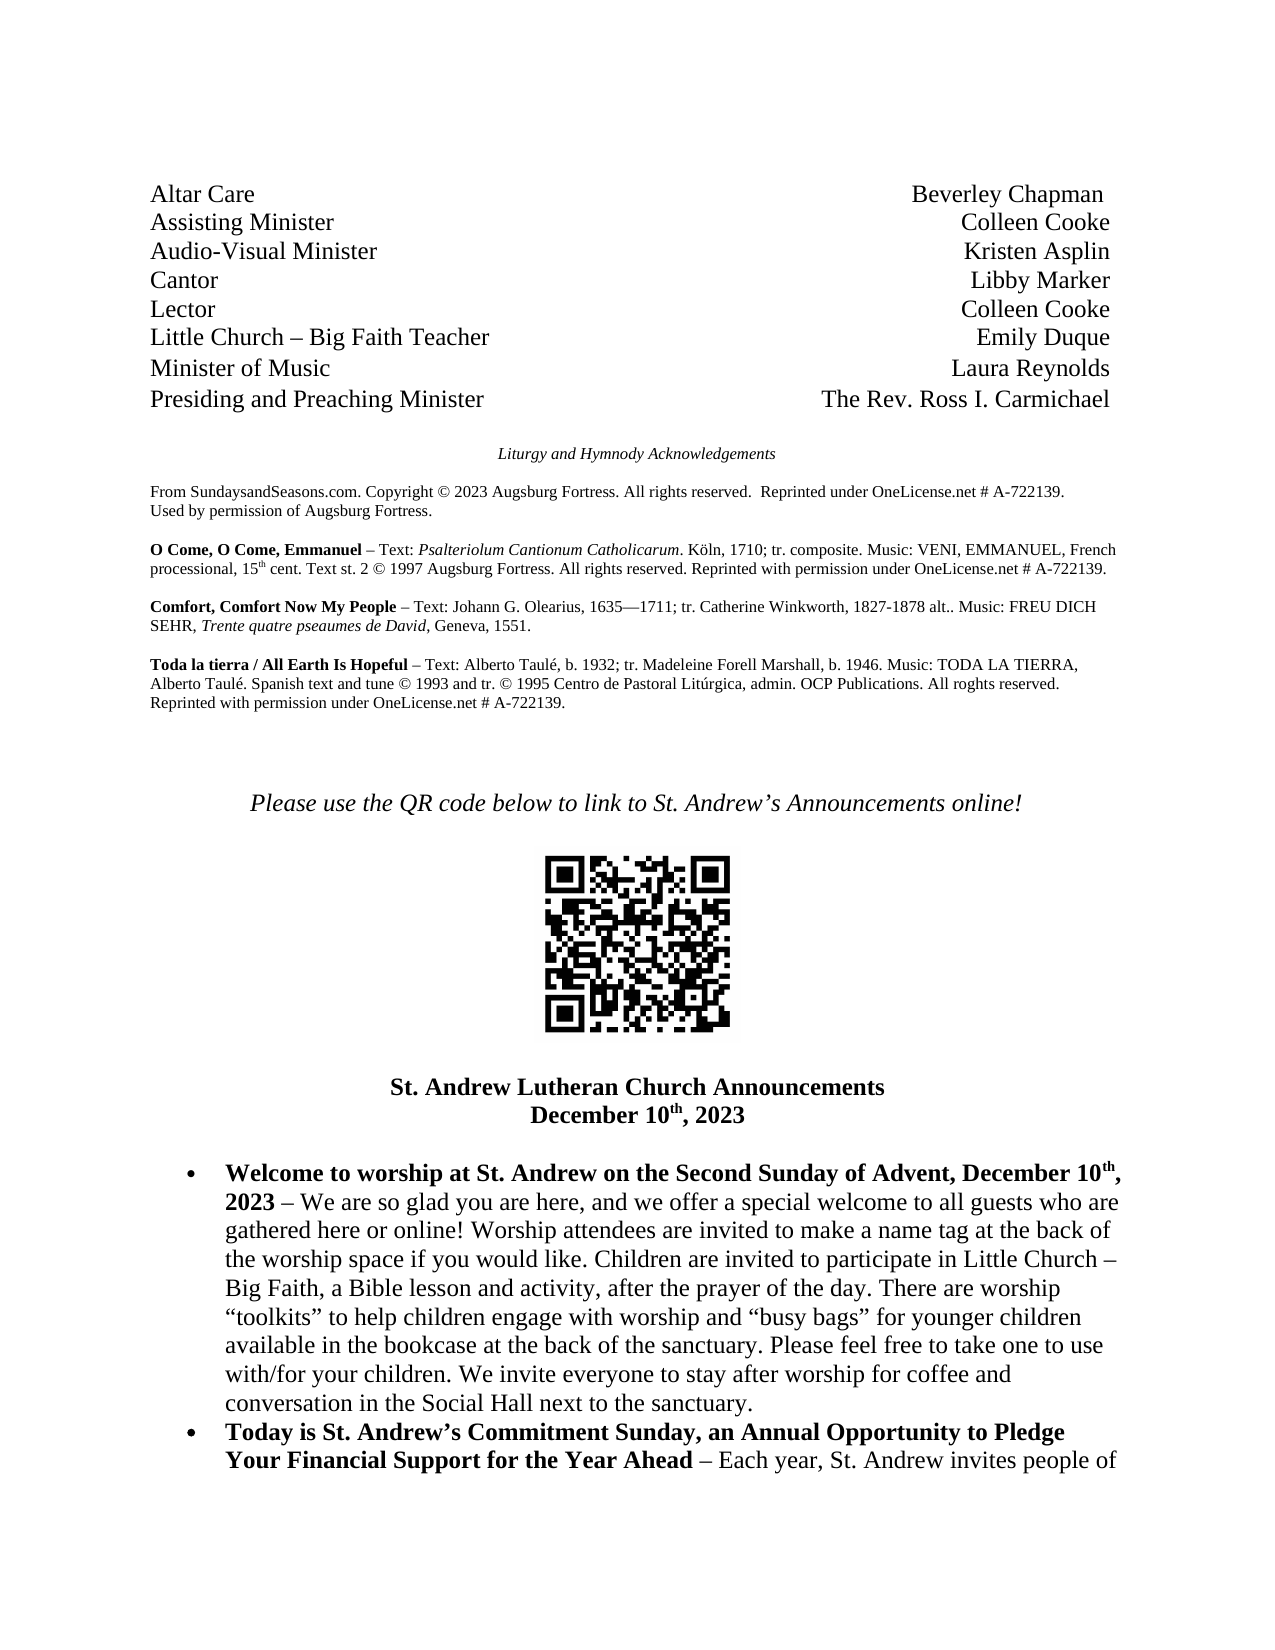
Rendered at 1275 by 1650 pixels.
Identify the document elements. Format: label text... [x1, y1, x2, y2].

text Please use the QR code below to link to St. Andrew’s Announcements online! [150, 788, 1125, 817]
text Liturgy and Hymnody Acknowledgements [150, 443, 1125, 463]
text Used by permission of Augsburg Fortress. [150, 501, 1125, 520]
text Comfort, Comfort Now My People – Text: Johann G. Olearius, 1635—1711; tr. Catherine Winkworth, 1827-1878 alt.. Music: FREU DICH SEHR, Trente quatre pseaumes de David, Geneva, 1551. [150, 597, 1125, 635]
picture [534, 846, 741, 1043]
text Cantor Libby Marker [150, 265, 1125, 294]
text Audio-Visual Minister Kristen Asplin [150, 236, 1125, 265]
list Welcome to worship at St. Andrew on the Second Sunday of Advent, December 10th, 2023 – We are so glad you are here, and we offer a special welcome to all guests who are gathered here or online! Worship attendees are invited to make a name tag at the back of the worship space if you would like. Children are invited to participate in Little Church – Big Faith, a Bible lesson and activity, after the prayer of the day. There are worship “toolkits” to help children engage with worship and “busy bags” for younger children available in the bookcase at the back of the sanctuary. Please feel free to take one to use with/for your children. We invite everyone to stay after worship for coffee and conversation in the Social Hall next to the sanctuary. [187, 1158, 1125, 1417]
text Presiding and Preaching Minister The Rev. Ross I. Carmichael [150, 384, 1125, 413]
text Assisting Minister Colleen Cooke [150, 207, 1125, 236]
text O Come, O Come, Emmanuel – Text: Psalteriolum Cantionum Catholicarum. Köln, 1710; tr. composite. Music: VENI, EMMANUEL, French processional, 15th cent. Text st. 2 © 1997 Augsburg Fortress. All rights reserved. Reprinted with permission under OneLicense.net # A-722139. [150, 539, 1125, 578]
text Altar Care Beverley Chapman [150, 179, 1125, 207]
text Little Church – Big Faith Teacher Emily Duque [150, 322, 1125, 351]
text St. Andrew Lutheran Church Announcements [150, 1072, 1125, 1100]
text Minister of Music Laura Reynolds [150, 353, 1125, 382]
text From SundaysandSeasons.com. Copyright © 2023 Augsburg Fortress. All rights reserved. Reprinted under OneLicense.net # A-722139. [150, 482, 1125, 501]
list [187, 1417, 1125, 1474]
text Lector Colleen Cooke [150, 294, 1125, 322]
text Toda la tierra / All Earth Is Hopeful – Text: Alberto Taulé, b. 1932; tr. Madeleine Forell Marshall, b. 1946. Music: TODA LA TIERRA, Alberto Taulé. Spanish text and tune © 1993 and tr. © 1995 Centro de Pastoral Litúrgica, admin. OCP Publications. All roghts reserved. Reprinted with permission under OneLicense.net # A-722139. [150, 654, 1125, 712]
text December 10th, 2023 [150, 1100, 1125, 1129]
